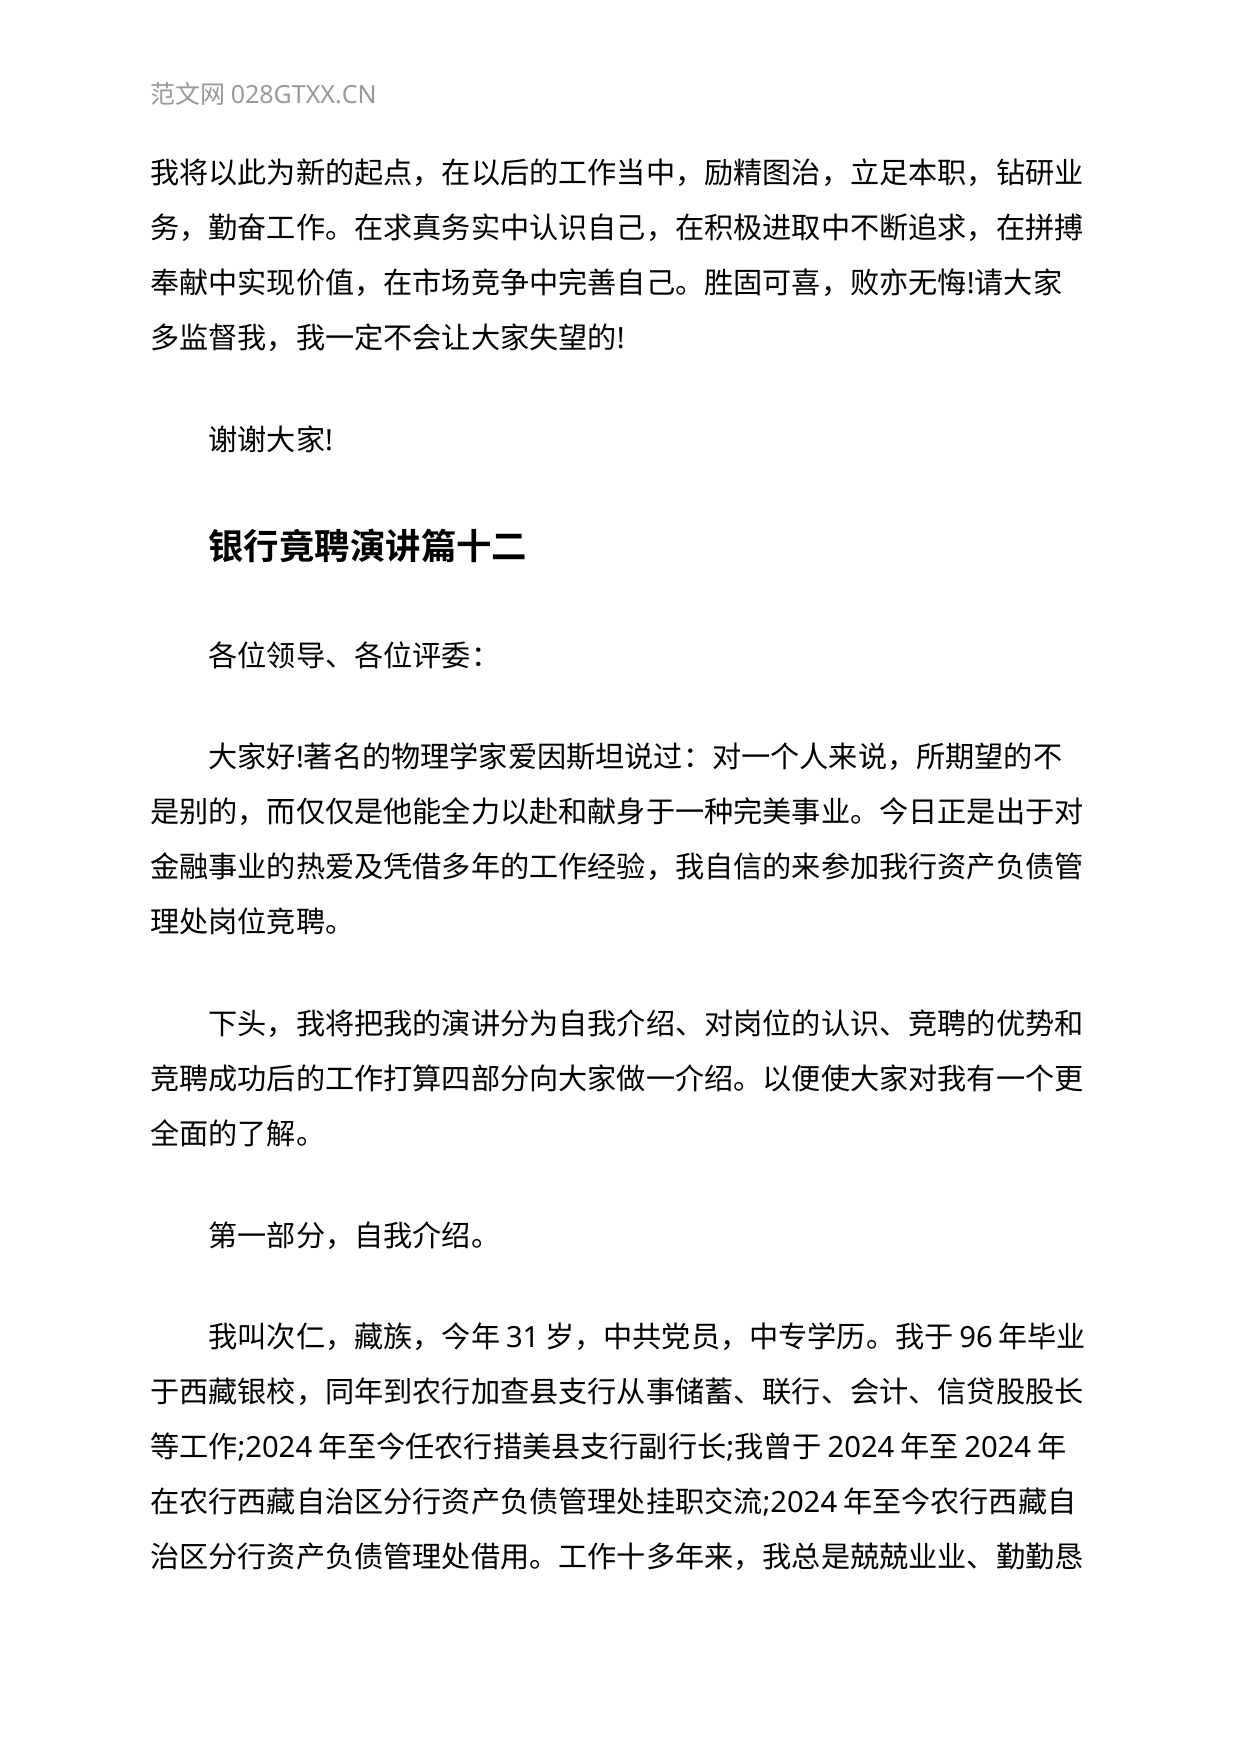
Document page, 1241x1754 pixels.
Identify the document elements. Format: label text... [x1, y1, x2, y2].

text 大家好!著名的物理学家爱因斯坦说过：对一个人来说，所期望的不是别的，而仅仅是他能全力以赴和献身于一种完美事业。今日正是出于对金融事业的热爱及凭借多年的工作经验，我自信的来参加我行资产负债管理处岗位竞聘。 [150, 734, 1090, 941]
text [150, 1314, 1090, 1576]
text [150, 150, 1090, 357]
text 第一部分，自我介绍。 [150, 1212, 1090, 1254]
text 谢谢大家! [150, 417, 1090, 459]
text 下头，我将把我的演讲分为自我介绍、对岗位的认识、竞聘的优势和竞聘成功后的工作打算四部分向大家做一介绍。以便使大家对我有一个更全面的了解。 [150, 1001, 1090, 1153]
text 银行竟聘演讲篇十二 [150, 519, 1090, 570]
text 各位领导、各位评委： [150, 632, 1090, 674]
